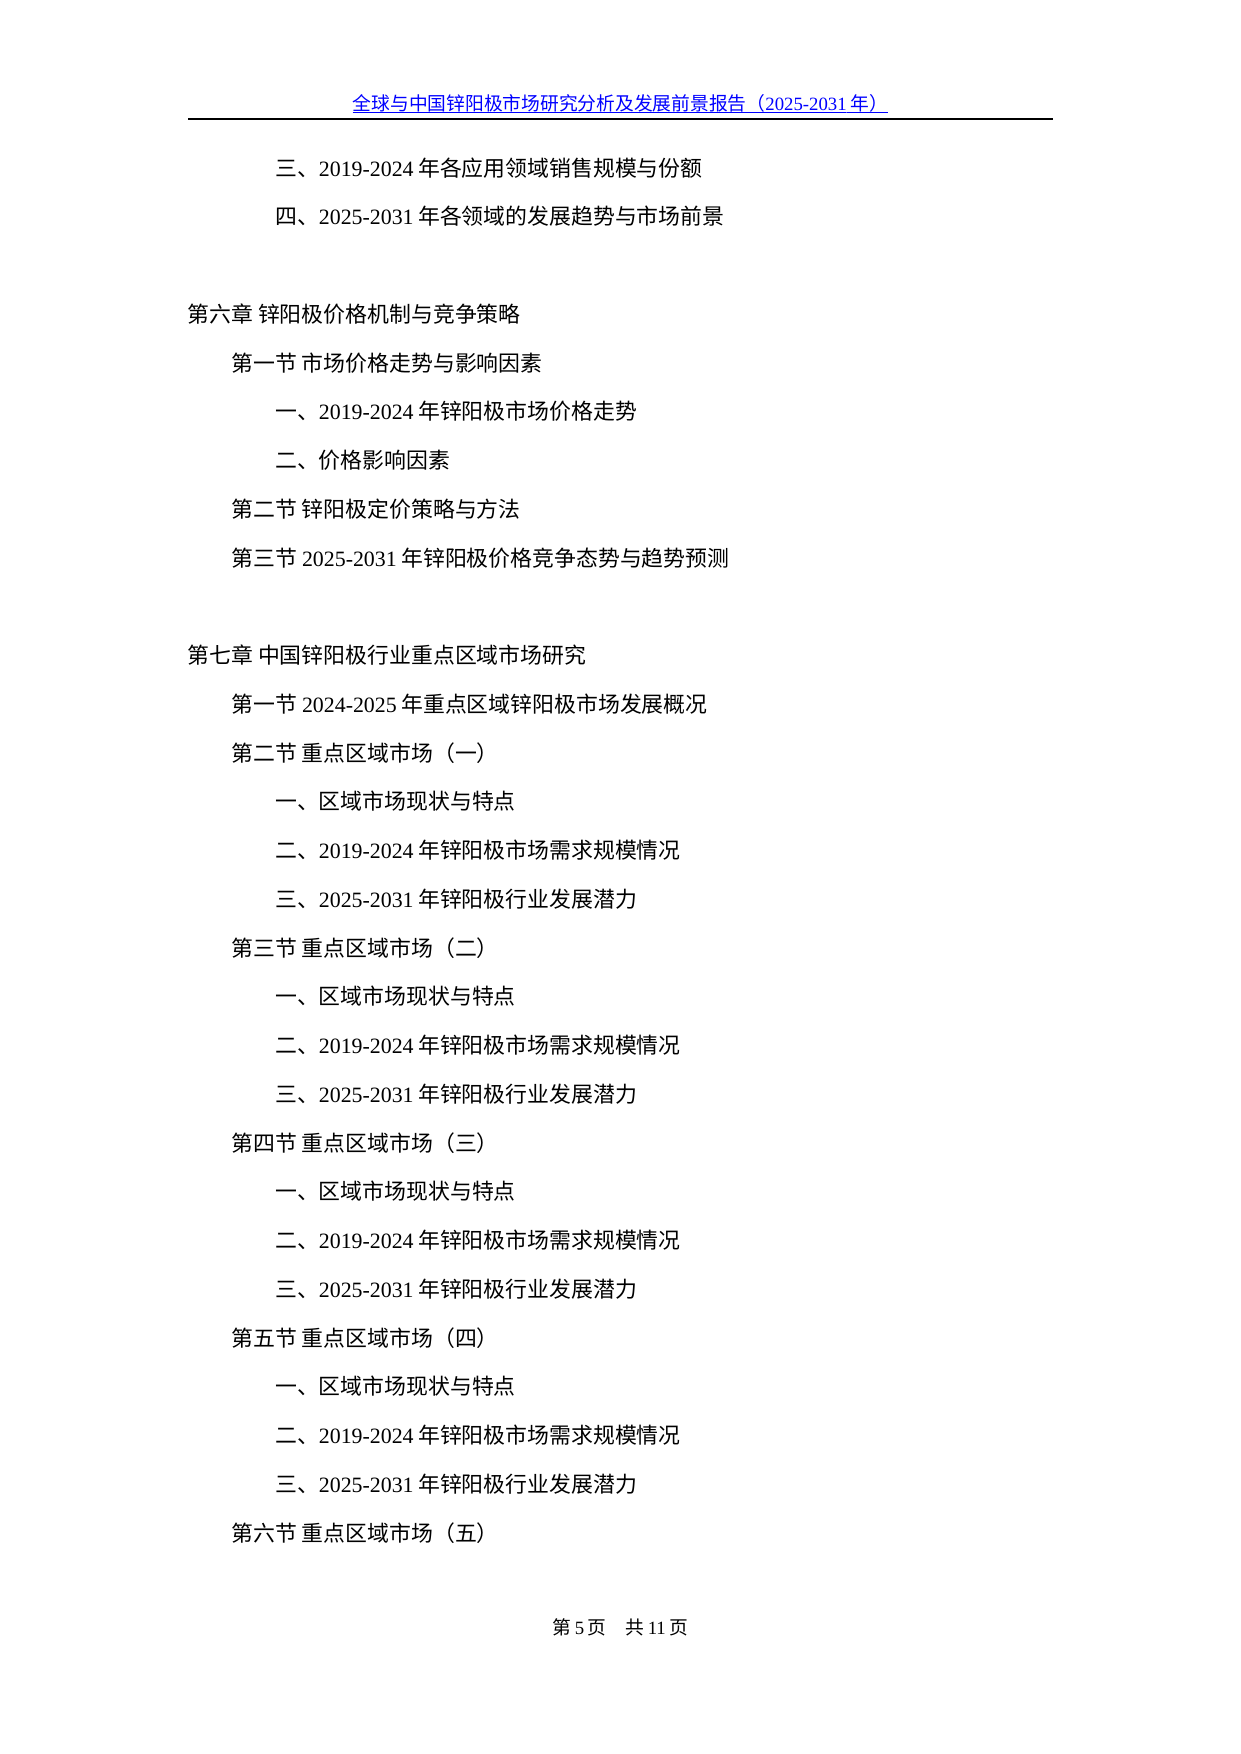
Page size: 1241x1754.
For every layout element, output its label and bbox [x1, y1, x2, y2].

text [187, 150, 1053, 1548]
